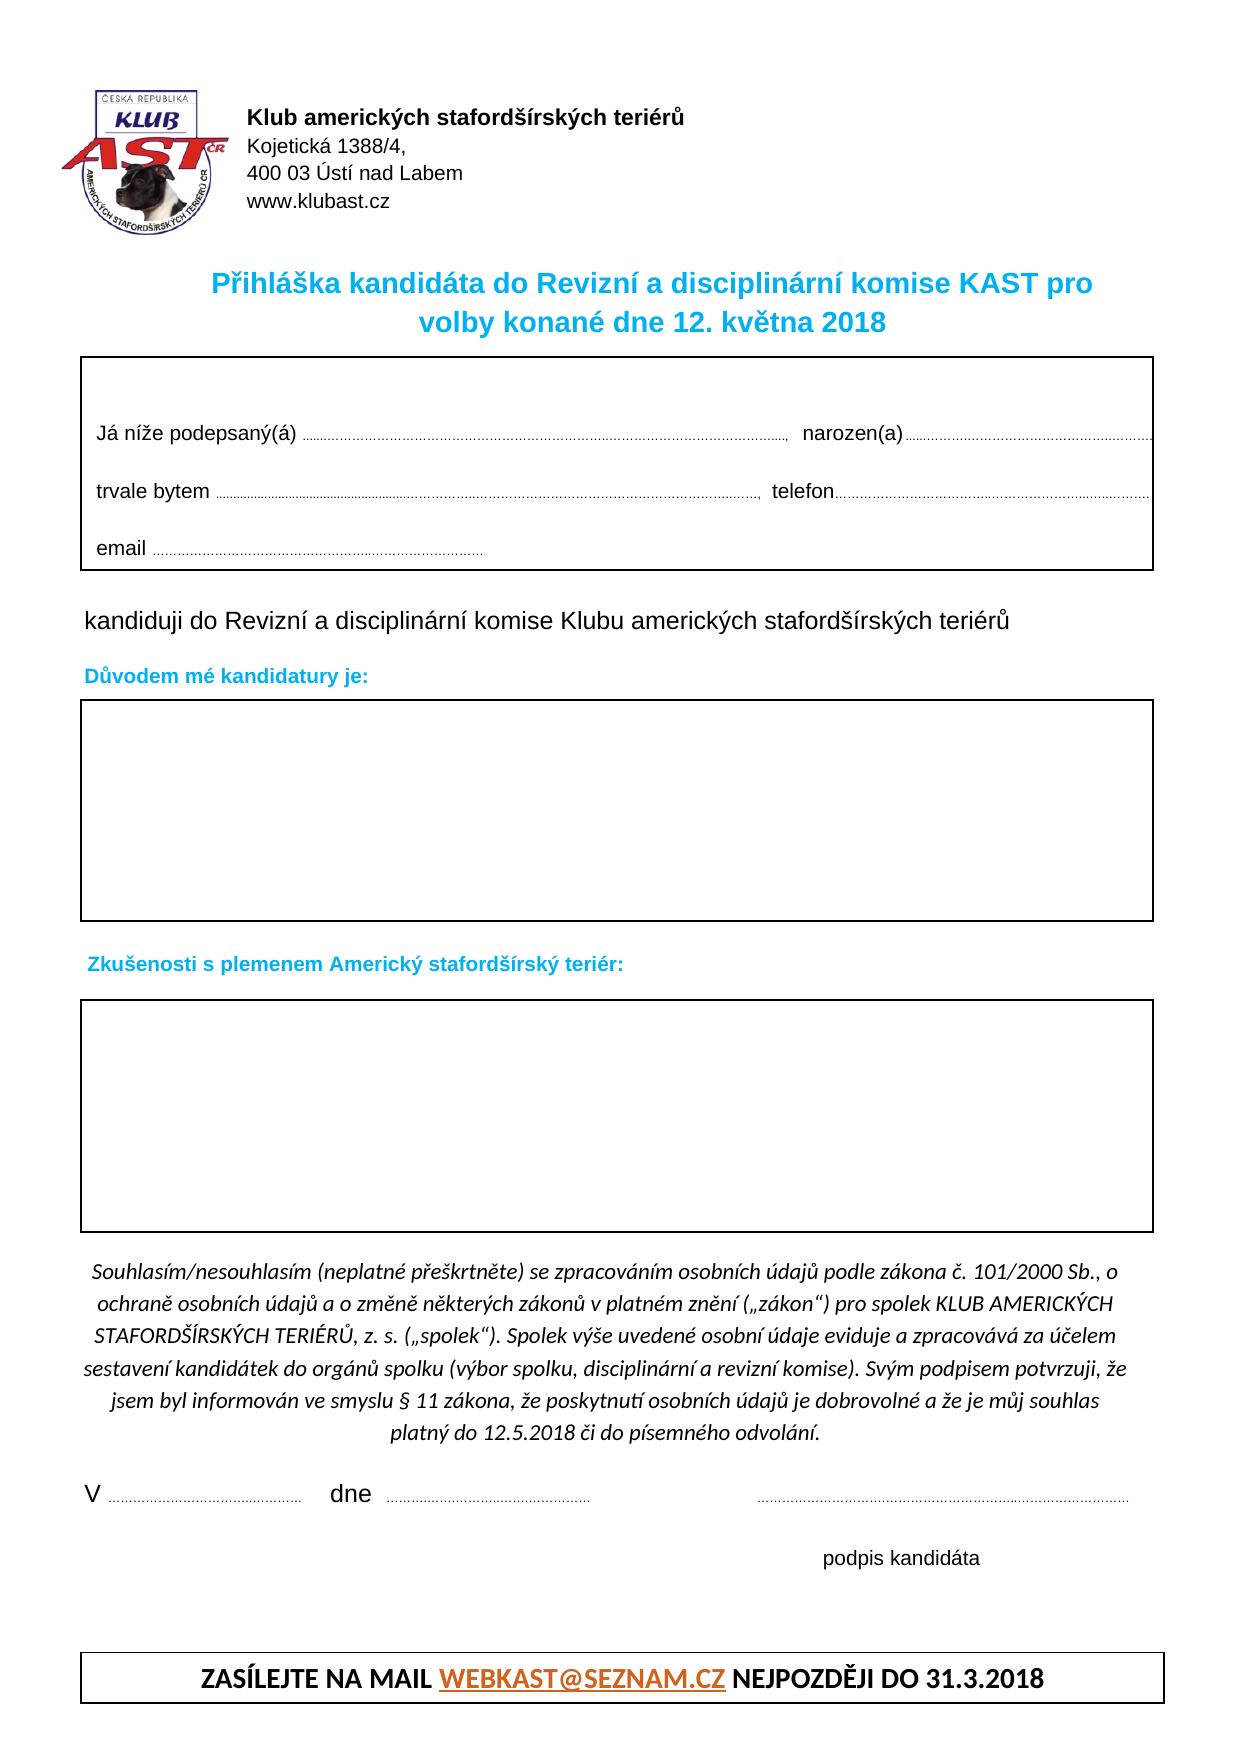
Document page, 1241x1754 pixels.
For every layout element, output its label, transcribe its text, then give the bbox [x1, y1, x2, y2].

subtitle Přihláška kandidáta do Revizní a disciplinární komise KAST pro volby konané dne 12. května 2018 [187, 266, 1118, 338]
text V ……………………………..………… dne ……….…….………..…….…………… ………………………….…………………………..……………………… [84, 1479, 1132, 1508]
picture [61, 90, 229, 235]
text Kojetická 1388/4, [247, 134, 911, 158]
text Důvodem mé kandidatury je: [84, 664, 1132, 688]
text Klub amerických stafordšírských teriérů [247, 103, 911, 130]
text Souhlasím/nesouhlasím (neplatné přeškrtněte) se zpracováním osobních údajů podle zákona č. 101/2000 Sb., o ochraně osobních údajů a o změně některých zákonů v platném znění („zákon“) pro spolek KLUB AMERICKÝCH STAFORDŠÍRSKÝCH TERIÉRŮ, z. s. („spolek“). Spolek výše uvedené osobní údaje eviduje a zpracovává za účelem sestavení kandidátek do orgánů spolku (výbor spolku, disciplinární a revizní komise). Svým podpisem potvrzuji, že jsem byl informován ve smyslu § 11 zákona, že poskytnutí osobních údajů je dobrovolné a že je můj souhlas platný do 12.5.2018 či do písemného odvolání. [81, 1257, 1132, 1446]
text kandiduji do Revizní a disciplinární komise Klubu amerických stafordšírských teriérů [84, 571, 1132, 635]
text Zkušenosti s plemenem Americký stafordšírský teriér: [87, 952, 1132, 976]
text 400 03 Ústí nad Labem [247, 161, 911, 185]
text www.klubast.cz [247, 189, 911, 213]
text podpis kandidáta [187, 1542, 1132, 1570]
